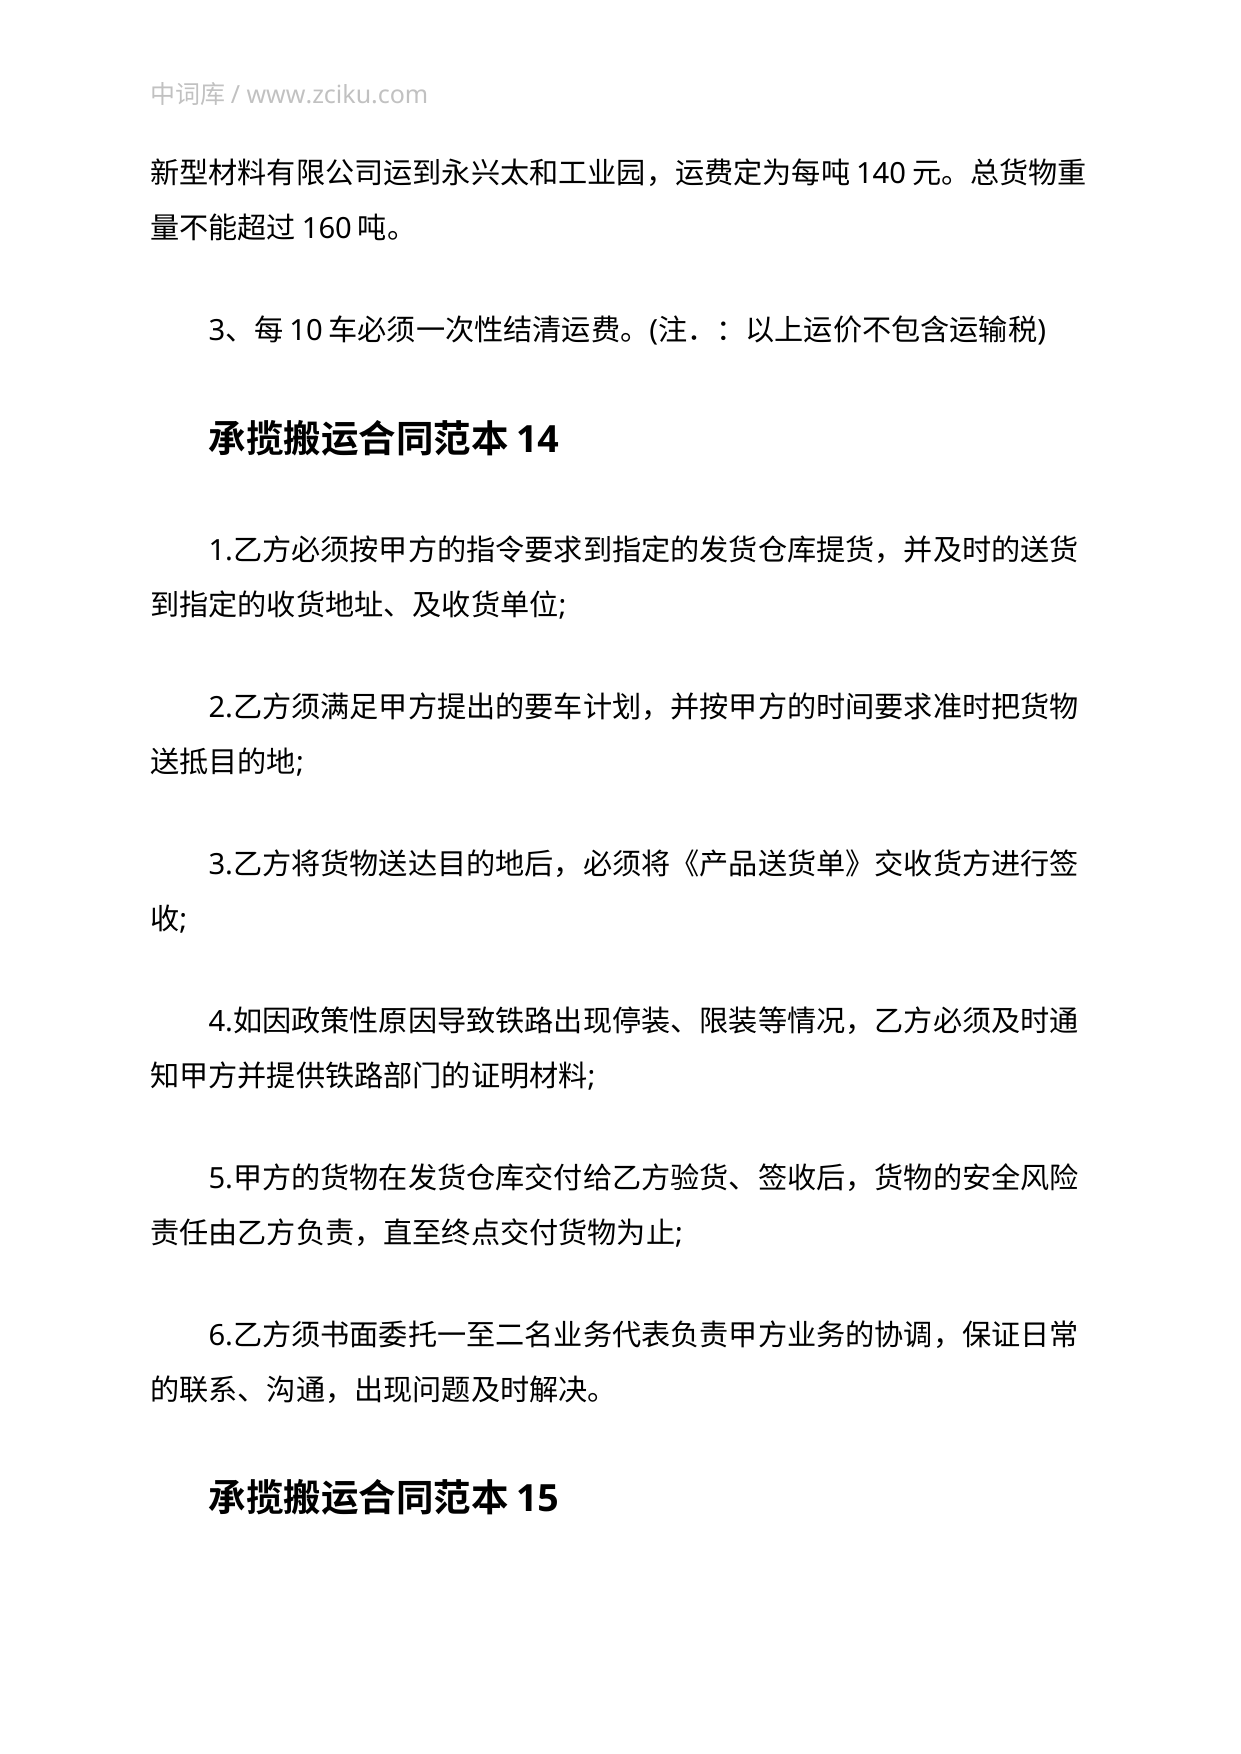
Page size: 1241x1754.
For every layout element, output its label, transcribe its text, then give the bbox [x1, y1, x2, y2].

text 承揽搬运合同范本15 [150, 1468, 1090, 1523]
text 3、每10车必须一次性结清运费。(注．：以上运价不包含运输税) [150, 307, 1090, 349]
text 1.乙方必须按甲方的指令要求到指定的发货仓库提货，并及时的送货到指定的收货地址、及收货单位; [150, 527, 1090, 624]
text 5.甲方的货物在发货仓库交付给乙方验货、签收后，货物的安全风险责任由乙方负责，直至终点交付货物为止; [150, 1154, 1090, 1252]
text 4.如因政策性原因导致铁路出现停装、限装等情况，乙方必须及时通知甲方并提供铁路部门的证明材料; [150, 997, 1090, 1095]
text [150, 150, 1090, 247]
text 6.乙方须书面委托一至二名业务代表负责甲方业务的协调，保证日常的联系、沟通，出现问题及时解决。 [150, 1311, 1090, 1409]
text 2.乙方须满足甲方提出的要车计划，并按甲方的时间要求准时把货物送抵目的地; [150, 683, 1090, 781]
text 承揽搬运合同范本14 [150, 409, 1090, 463]
text 3.乙方将货物送达目的地后，必须将《产品送货单》交收货方进行签收; [150, 841, 1090, 938]
